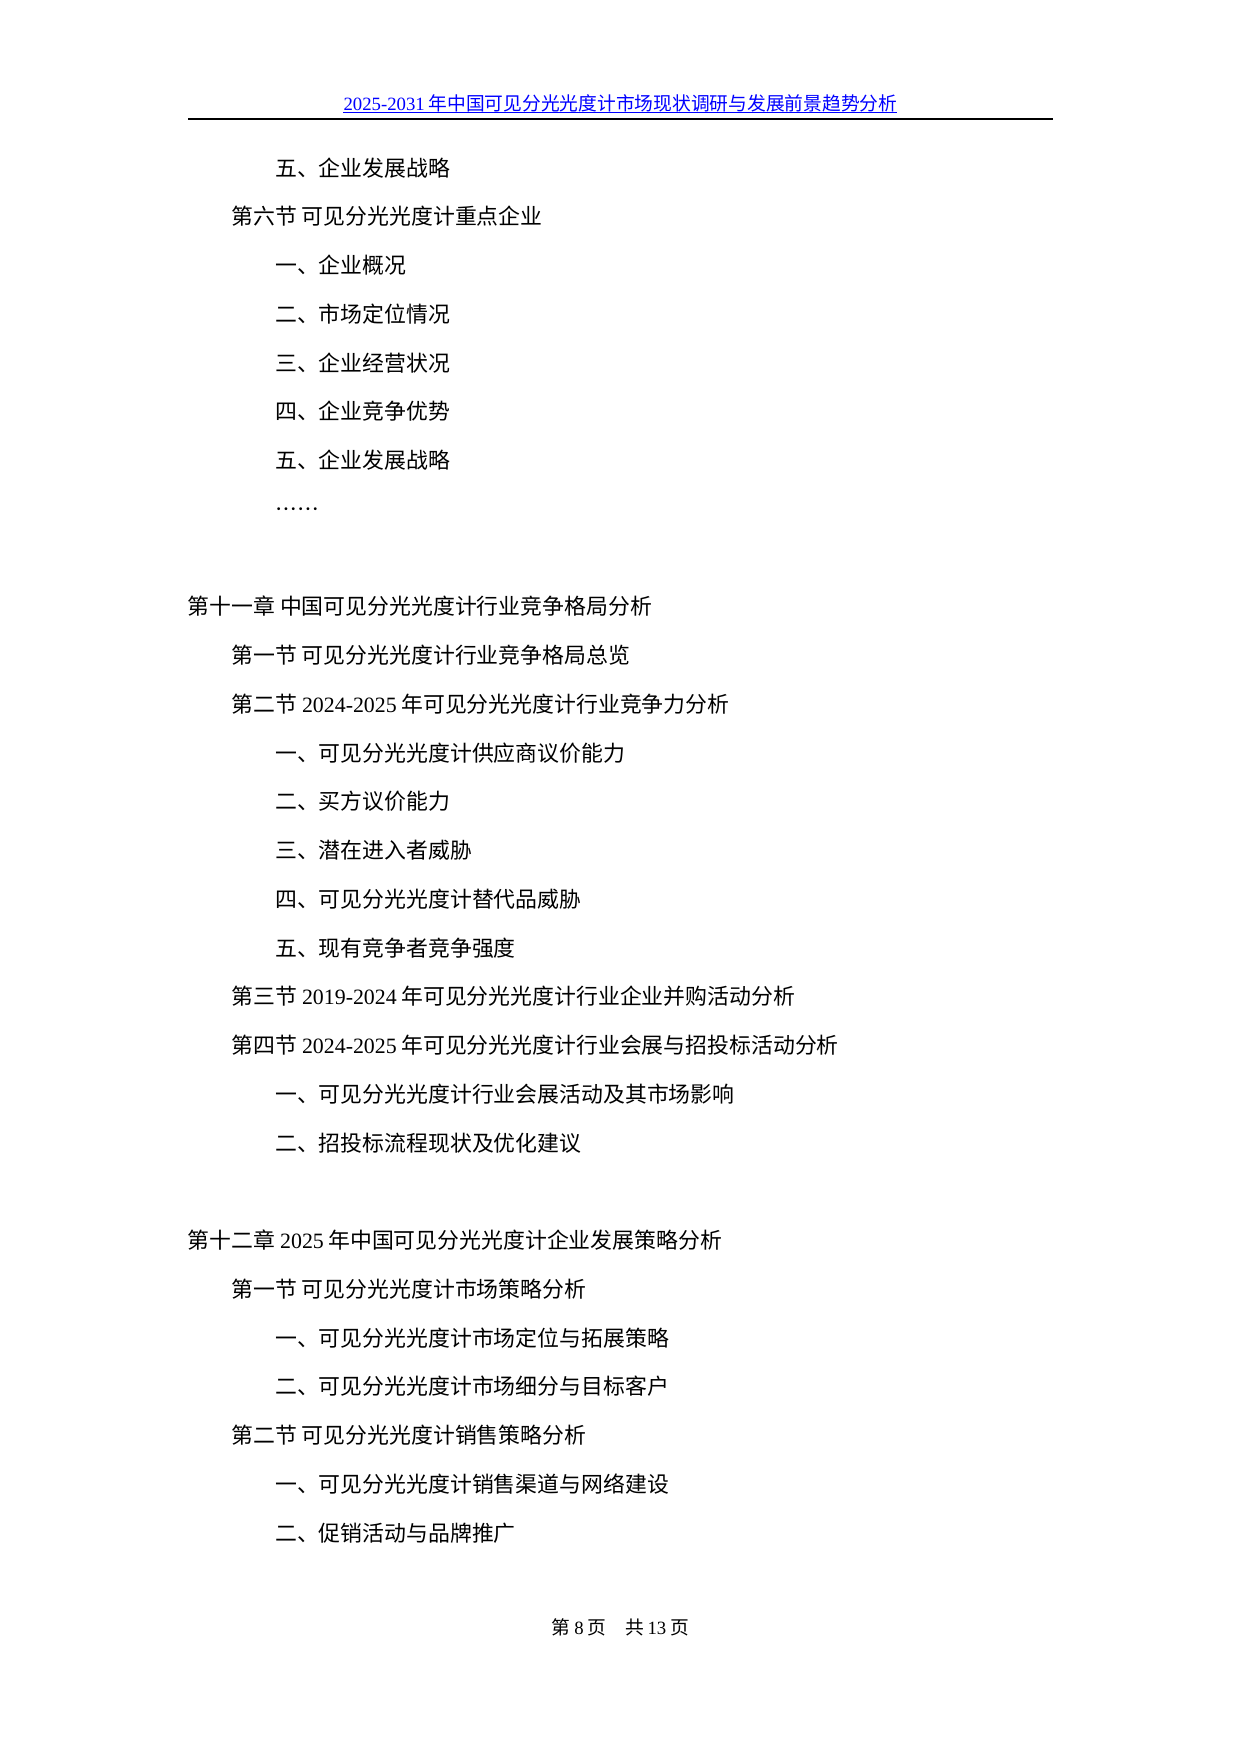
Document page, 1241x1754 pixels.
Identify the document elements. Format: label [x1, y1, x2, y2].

text [187, 150, 1053, 1548]
